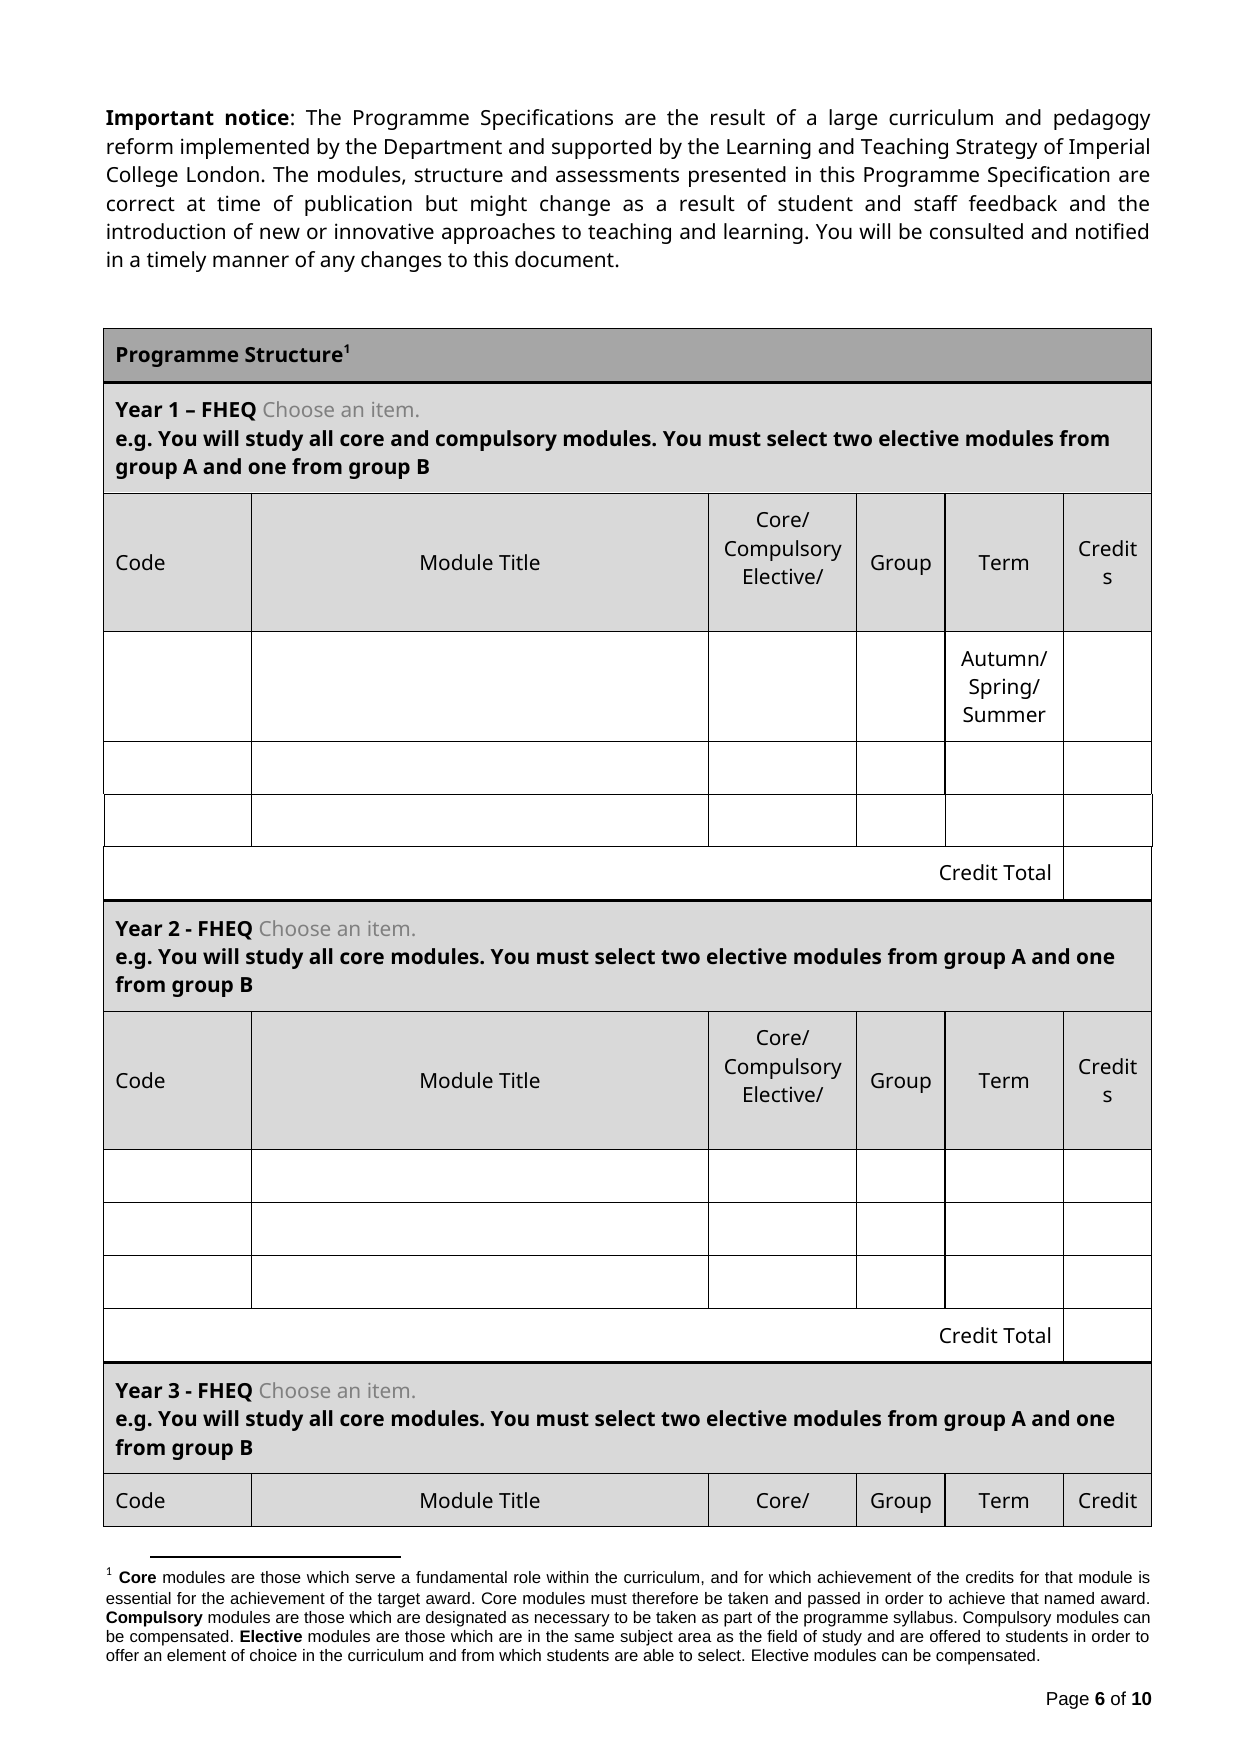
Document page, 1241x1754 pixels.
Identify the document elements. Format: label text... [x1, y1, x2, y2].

table_cell Code [104, 494, 251, 631]
table_cell Module Title [252, 1012, 708, 1149]
table_cell [252, 742, 708, 794]
table_cell Year 1 – FHEQ e.g. You will study all core and compulsory modules. You must select two elective modules from group A and one from group B [104, 384, 1151, 492]
table_cell [1064, 632, 1151, 741]
table_cell [857, 632, 944, 741]
table_cell [104, 632, 251, 741]
table_cell Group [857, 494, 944, 631]
table_header Programme Structure [104, 329, 1151, 381]
table_cell [1064, 1256, 1151, 1308]
table_cell [1064, 742, 1151, 794]
table_cell [857, 742, 944, 794]
table_cell [104, 1203, 251, 1255]
table_cell [1064, 1309, 1151, 1361]
table_cell [252, 1203, 708, 1255]
table_cell [709, 1256, 856, 1308]
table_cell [709, 1474, 856, 1526]
table_cell [946, 1256, 1063, 1308]
table_cell Module Title [252, 1474, 708, 1526]
table_cell [946, 1150, 1063, 1202]
table_cell Autumn/ Spring/ Summer [946, 632, 1063, 741]
table_cell Credits [1064, 1474, 1151, 1526]
table_cell [946, 1203, 1063, 1255]
table_cell Credit Total [104, 847, 1063, 899]
table_cell [857, 1203, 944, 1255]
table_cell Code [104, 1012, 251, 1149]
table_cell [105, 795, 251, 846]
table_cell [104, 742, 251, 794]
table_cell Term [946, 1012, 1063, 1149]
table_cell Group [857, 1012, 944, 1149]
table_cell [709, 742, 856, 794]
table_cell [252, 1256, 708, 1308]
table_cell [857, 795, 945, 846]
table_cell Module Title [252, 494, 708, 631]
table_cell [252, 795, 708, 846]
table_cell [709, 1150, 856, 1202]
table_cell [946, 795, 1063, 846]
table_cell Year 3 - FHEQ e.g. You will study all core modules. You must select two elective modules from group A and one from group B [104, 1364, 1151, 1473]
table_cell Term [946, 494, 1063, 631]
table_cell [709, 795, 856, 846]
table_cell [252, 1150, 708, 1202]
table_cell [1064, 847, 1151, 899]
table_cell Credit Total [104, 1309, 1063, 1361]
table_cell [857, 1256, 944, 1308]
table_cell [252, 632, 708, 741]
table_cell [946, 742, 1063, 794]
table_cell [104, 1256, 251, 1308]
table_cell [857, 1150, 944, 1202]
table_cell Credits [1064, 1012, 1151, 1149]
table_cell [104, 1150, 251, 1202]
table_cell [1064, 794, 1152, 846]
table_cell [709, 632, 856, 741]
table_cell Code [104, 1474, 251, 1526]
table_cell Term [946, 1474, 1063, 1526]
text Important notice: The Programme Specifications are the result of a large curriculum and pedagogy reform implemented by the Department and supported by the Learning and Teaching Strategy of Imperial College London. The modules, structure and assessments presented in this Programme Specification are correct at time of publication but might change as a result of student and staff feedback and the introduction of new or innovative approaches to teaching and learning. You will be consulted and notified in a timely manner of any changes to this document. [106, 103, 1152, 274]
table_cell Group [857, 1474, 944, 1526]
table_cell Credits [1064, 494, 1151, 631]
table_cell [1064, 1203, 1151, 1255]
table_cell [1064, 1150, 1151, 1202]
table_cell [709, 1203, 856, 1255]
table_cell Year 2 - FHEQ e.g. You will study all core modules. You must select two elective modules from group A and one from group B [104, 902, 1151, 1011]
table_cell Core/ Compulsory Elective/ [709, 494, 856, 631]
table_cell Core/ Compulsory Elective/ [709, 1012, 856, 1149]
